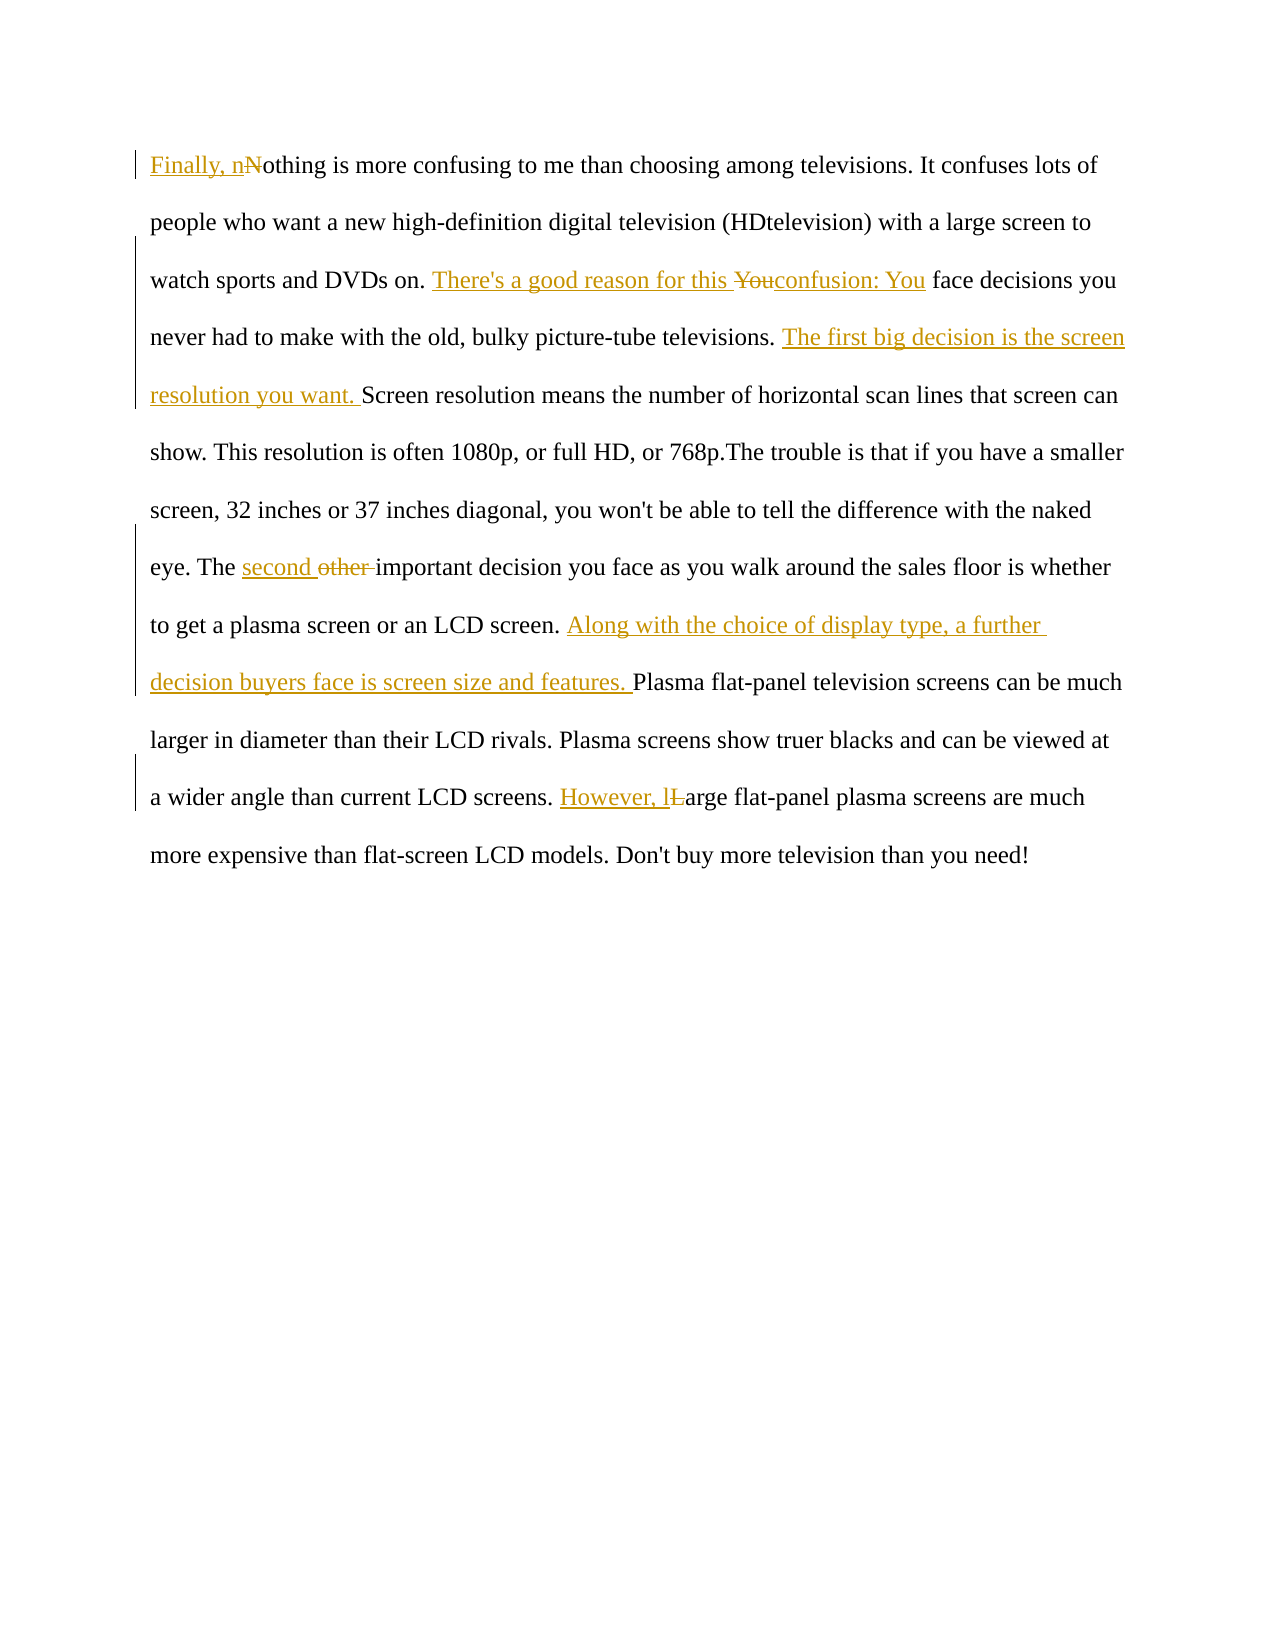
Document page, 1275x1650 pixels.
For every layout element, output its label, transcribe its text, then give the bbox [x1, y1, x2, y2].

text othing is more confusing to me than choosing among televisions. It confuses lots of people who want a new high-definition digital television (HDtelevision) with a large screen to watch sports and DVDs on. face decisions you never had to make with the old, bulky picture-tube televisions. Screen resolution means the number of horizontal scan lines that screen can show. This resolution is often 1080p, or full HD, or 768p.The trouble is that if you have a smaller screen, 32 inches or 37 inches diagonal, you won't be able to tell the difference with the naked eye. The important decision you face as you walk around the sales floor is whether to get a plasma screen or an LCD screen. Plasma flat-panel television screens can be much larger in diameter than their LCD rivals. Plasma screens show truer blacks and can be viewed at a wider angle than current LCD screens. arge flat-panel plasma screens are much more expensive than flat-screen LCD models. Don't buy more television than you need! [150, 150, 1125, 869]
